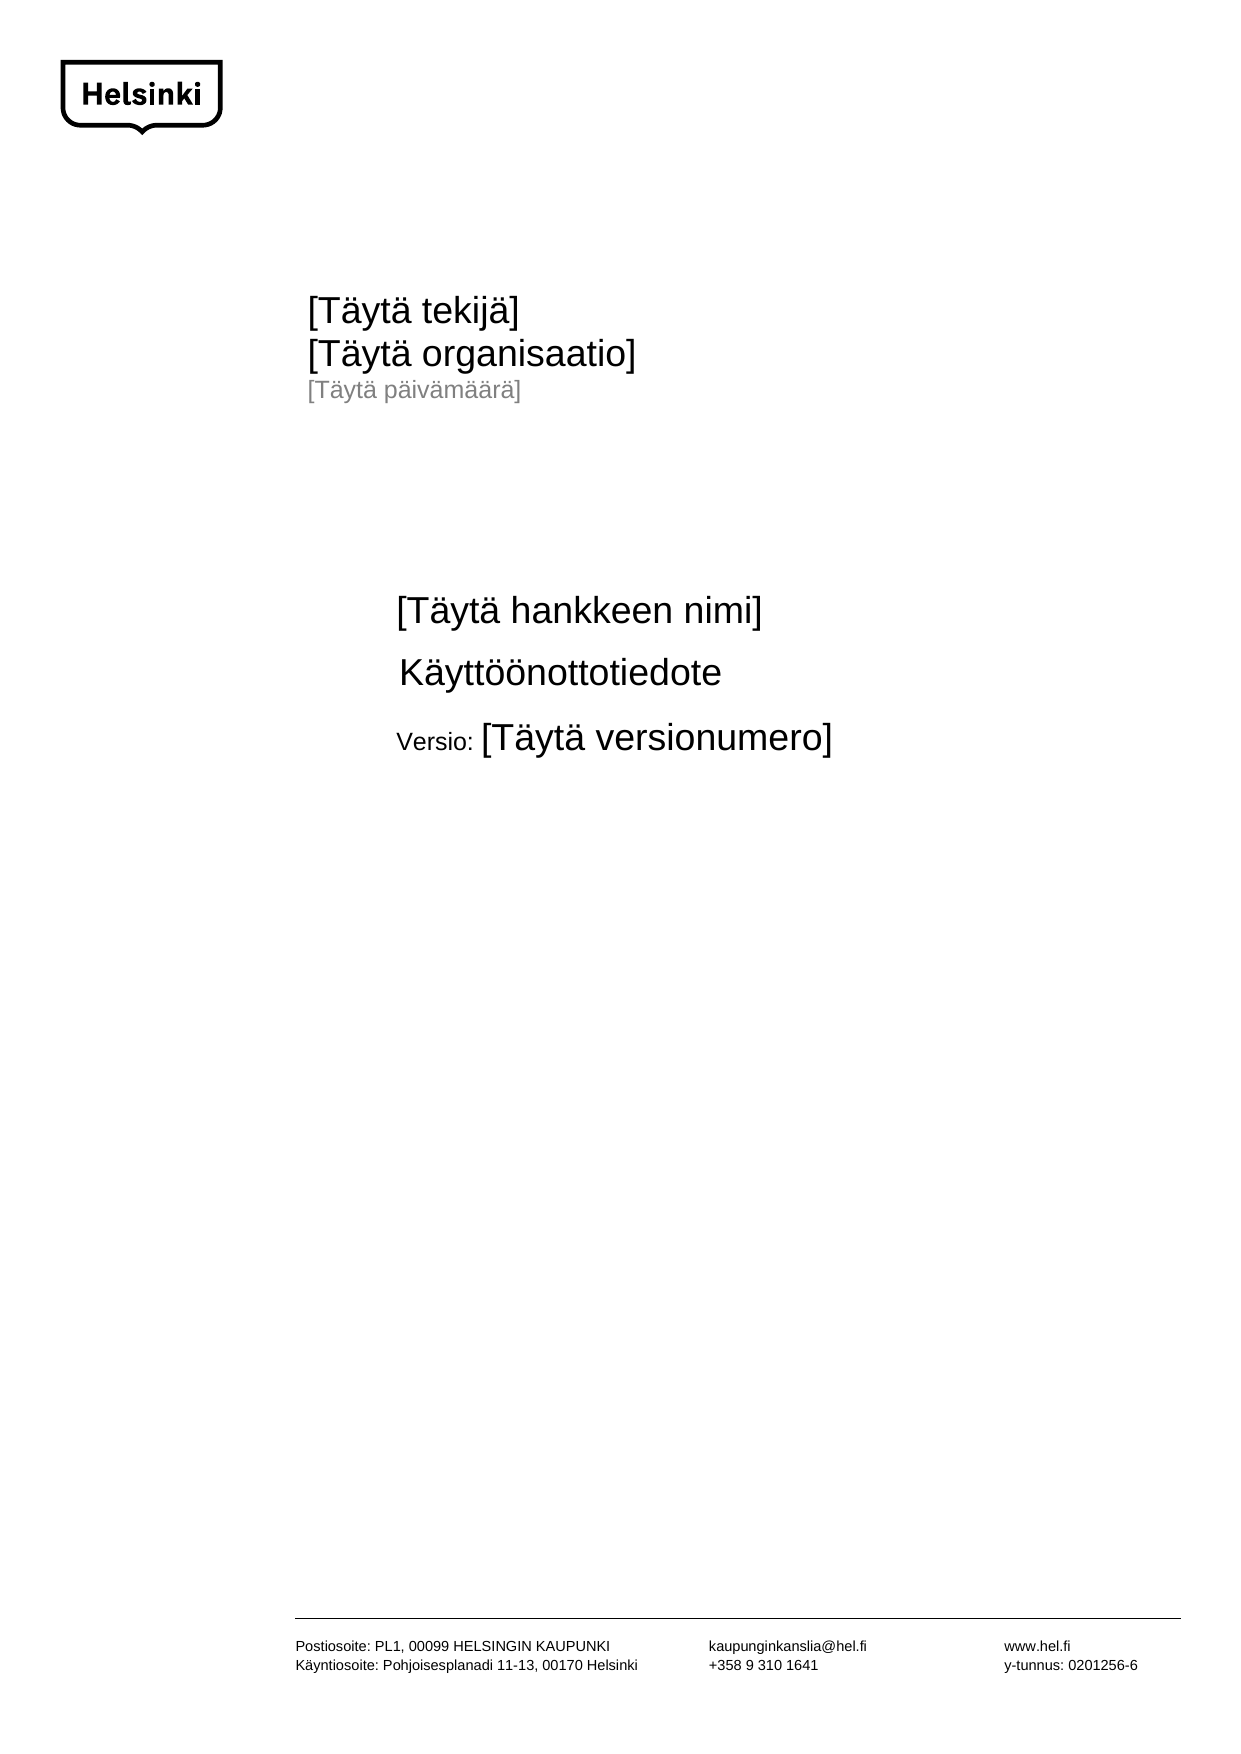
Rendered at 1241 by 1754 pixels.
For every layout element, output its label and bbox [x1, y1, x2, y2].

table_header [295, 266, 1181, 469]
